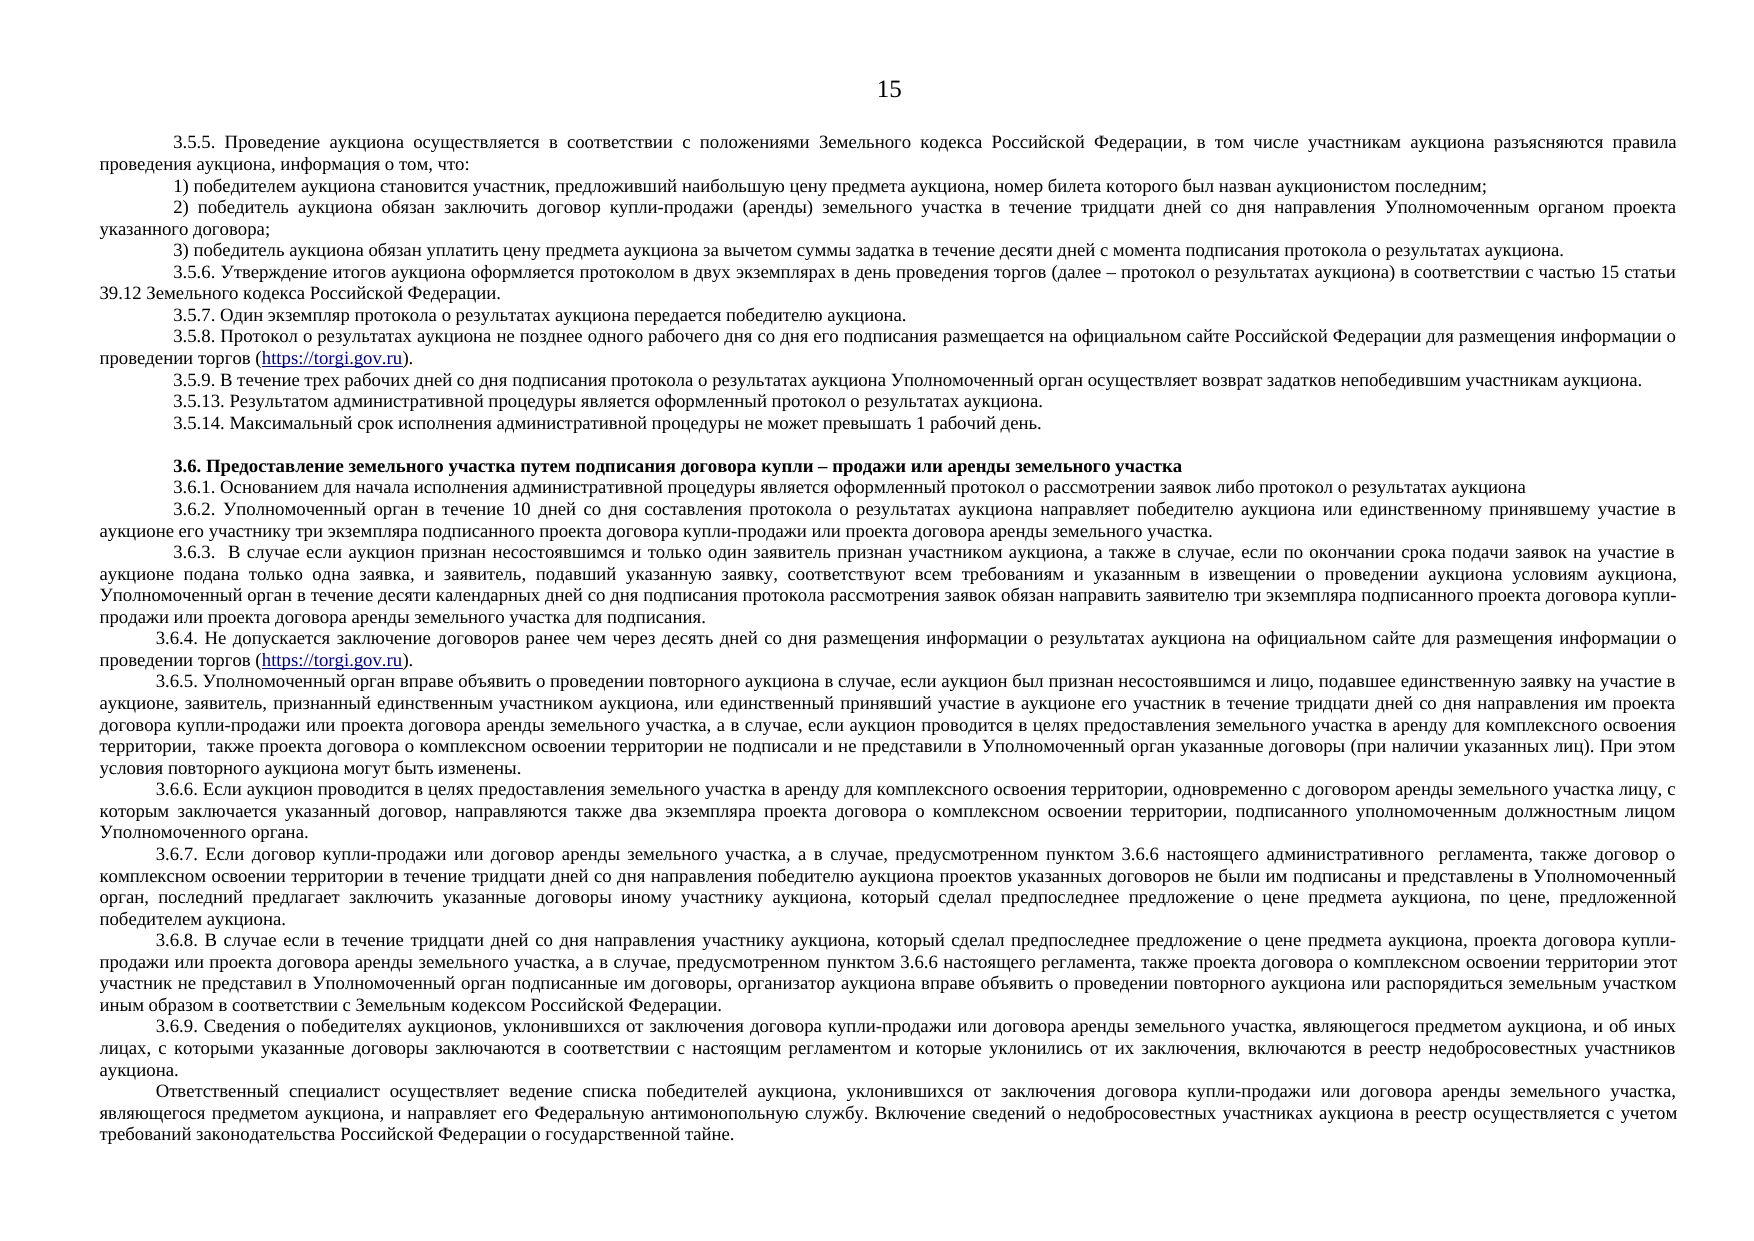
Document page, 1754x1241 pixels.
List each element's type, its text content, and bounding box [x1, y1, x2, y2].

text 3.5.14. Максимальный срок исполнения административной процедуры не может превышать 1 рабочий день. [99, 412, 1679, 433]
text 3.6.2. Уполномоченный орган в течение 10 дней со дня составления протокола о результатах аукциона направляет победителю аукциона или единственному принявшему участие в аукционе его участнику три экземпляра подписанного проекта договора купли-продажи или проекта договора аренды земельного участка. [99, 498, 1679, 541]
text 3) победитель аукциона обязан уплатить цену предмета аукциона за вычетом суммы задатка в течение десяти дней с момента подписания протокола о результатах аукциона. [99, 239, 1679, 261]
text 3.6.3. В случае если аукцион признан несостоявшимся и только один заявитель признан участником аукциона, а также в случае, если по окончании срока подачи заявок на участие в аукционе подана только одна заявка, и заявитель, подавший указанную заявку, соответствуют всем требованиям и указанным в извещении о проведении аукциона условиям аукциона, Уполномоченный орган в течение десяти календарных дней со дня подписания протокола рассмотрения заявок обязан направить заявителю три экземпляра подписанного проекта договора купли-продажи или проекта договора аренды земельного участка для подписания. [99, 541, 1679, 627]
text 3.6.7. Если договор купли-продажи или договор аренды земельного участка, а в случае, предусмотренном пунктом 3.6.6 настоящего административного регламента, также договор о комплексном освоении территории в течение тридцати дней со дня направления победителю аукциона проектов указанных договоров не были им подписаны и представлены в Уполномоченный орган, последний предлагает заключить указанные договоры иному участнику аукциона, который сделал предпоследнее предложение о цене предмета аукциона, по цене, предложенной победителем аукциона. [99, 843, 1679, 929]
text 3.6.6. Если аукцион проводится в целях предоставления земельного участка в аренду для комплексного освоения территории, одновременно с договором аренды земельного участка лицу, с которым заключается указанный договор, направляются также два экземпляра проекта договора о комплексном освоении территории, подписанного уполномоченным должностным лицом Уполномоченного органа. [99, 778, 1679, 843]
text 3.5.9. В течение трех рабочих дней со дня подписания протокола о результатах аукциона Уполномоченный орган осуществляет возврат задатков непобедившим участникам аукциона. [99, 368, 1679, 390]
text 3.5.5. Проведение аукциона осуществляется в соответствии с положениями Земельного кодекса Российской Федерации, в том числе участникам аукциона разъясняются правила проведения аукциона, информация о том, что: [99, 131, 1679, 174]
text 3.6.4. Не допускается заключение договоров ранее чем через десять дней со дня размещения информации о результатах аукциона на официальном сайте для размещения информации о проведении торгов (https://torgi.gov.ru). [99, 627, 1679, 670]
text 3.6.1. Основанием для начала исполнения административной процедуры является оформленный протокол о рассмотрении заявок либо протокол о результатах аукциона [99, 476, 1679, 498]
text 3.5.8. Протокол о результатах аукциона не позднее одного рабочего дня со дня его подписания размещается на официальном сайте Российской Федерации для размещения информации о проведении торгов (https://torgi.gov.ru). [99, 325, 1679, 368]
text 3.6.8. В случае если в течение тридцати дней со дня направления участнику аукциона, который сделал предпоследнее предложение о цене предмета аукциона, проекта договора купли-продажи или проекта договора аренды земельного участка, а в случае, предусмотренном пунктом 3.6.6 настоящего регламента, также проекта договора о комплексном освоении территории этот участник не представил в Уполномоченный орган подписанные им договоры, организатор аукциона вправе объявить о проведении повторного аукциона или распорядиться земельным участком иным образом в соответствии с Земельным кодексом Российской Федерации. [99, 929, 1679, 1015]
text 2) победитель аукциона обязан заключить договор купли-продажи (аренды) земельного участка в течение тридцати дней со дня направления Уполномоченным органом проекта указанного договора; [99, 196, 1679, 239]
text 3.5.7. Один экземпляр протокола о результатах аукциона передается победителю аукциона. [99, 304, 1679, 325]
text 3.6.5. Уполномоченный орган вправе объявить о проведении повторного аукциона в случае, если аукцион был признан несостоявшимся и лицо, подавшее единственную заявку на участие в аукционе, заявитель, признанный единственным участником аукциона, или единственный принявший участие в аукционе его участник в течение тридцати дней со дня направления им проекта договора купли-продажи или проекта договора аренды земельного участка, а в случае, если аукцион проводится в целях предоставления земельного участка в аренду для комплексного освоения территории, также проекта договора о комплексном освоении территории не подписали и не представили в Уполномоченный орган указанные договоры (при наличии указанных лиц). При этом условия повторного аукциона могут быть изменены. [99, 670, 1679, 778]
text 3.6.9. Сведения о победителях аукционов, уклонившихся от заключения договора купли-продажи или договора аренды земельного участка, являющегося предметом аукциона, и об иных лицах, с которыми указанные договоры заключаются в соответствии с настоящим регламентом и которые уклонились от их заключения, включаются в реестр недобросовестных участников аукциона. [99, 1015, 1679, 1080]
text 3.5.13. Результатом административной процедуры является оформленный протокол о результатах аукциона. [99, 390, 1679, 412]
text 3.5.6. Утверждение итогов аукциона оформляется протоколом в двух экземплярах в день проведения торгов (далее – протокол о результатах аукциона) в соответствии с частью 15 статьи 39.12 Земельного кодекса Российской Федерации. [99, 261, 1679, 304]
text Ответственный специалист осуществляет ведение списка победителей аукциона, уклонившихся от заключения договора купли-продажи или договора аренды земельного участка, являющегося предметом аукциона, и направляет его Федеральную антимонопольную службу. Включение сведений о недобросовестных участниках аукциона в реестр осуществляется с учетом требований законодательства Российской Федерации о государственной тайне. [99, 1080, 1679, 1145]
text 3.6. Предоставление земельного участка путем подписания договора купли – продажи или аренды земельного участка [99, 455, 1679, 476]
text 1) победителем аукциона становится участник, предложивший наибольшую цену предмета аукциона, номер билета которого был назван аукционистом последним; [99, 174, 1679, 196]
